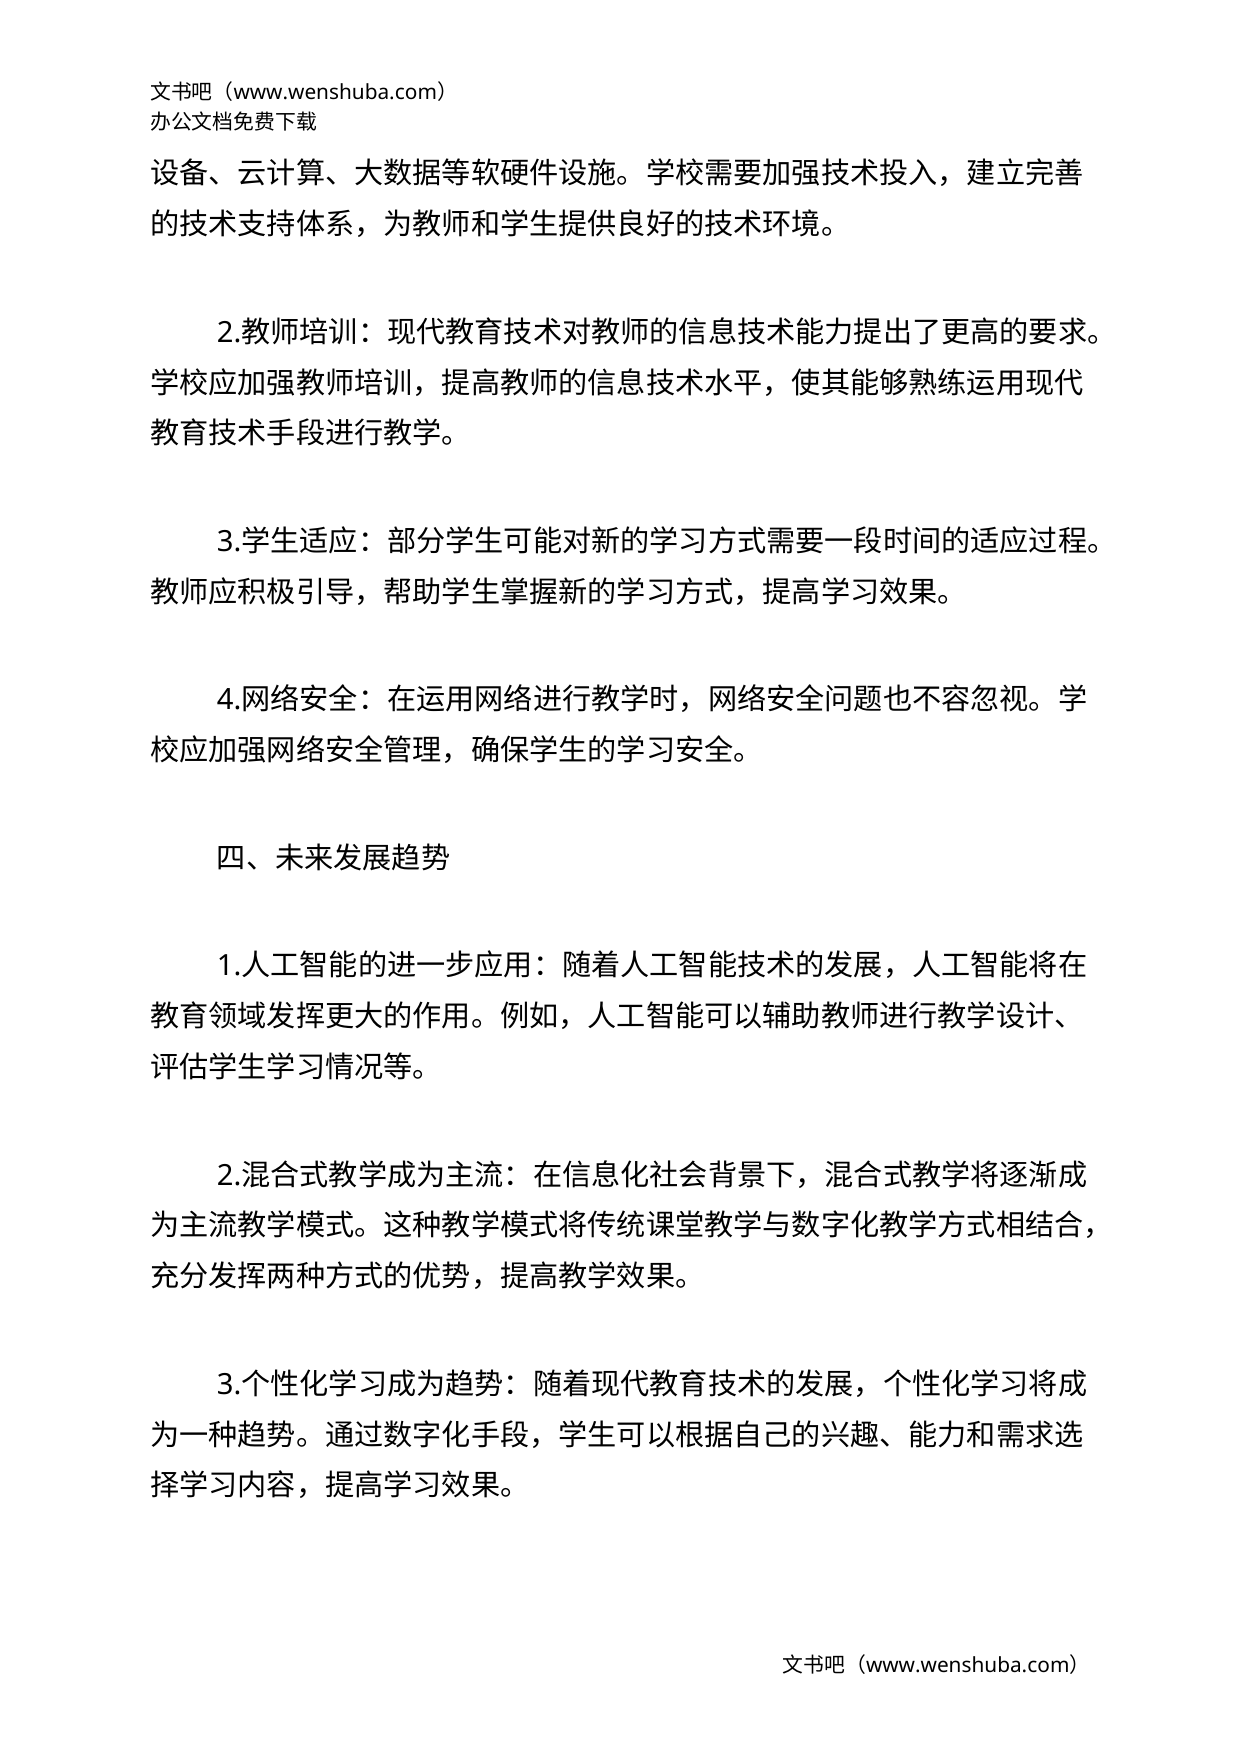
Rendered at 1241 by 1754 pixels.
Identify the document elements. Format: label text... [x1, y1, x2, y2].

text 2.混合式教学成为主流：在信息化社会背景下，混合式教学将逐渐成为主流教学模式。这种教学模式将传统课堂教学与数字化教学方式相结合，充分发挥两种方式的优势，提高教学效果。 [150, 1151, 1090, 1295]
text 3.学生适应：部分学生可能对新的学习方式需要一段时间的适应过程。教师应积极引导，帮助学生掌握新的学习方式，提高学习效果。 [150, 517, 1090, 611]
text 1.人工智能的进一步应用：随着人工智能技术的发展，人工智能将在教育领域发挥更大的作用。例如，人工智能可以辅助教师进行教学设计、评估学生学习情况等。 [150, 942, 1090, 1086]
text 4.网络安全：在运用网络进行教学时，网络安全问题也不容忽视。学校应加强网络安全管理，确保学生的学习安全。 [150, 676, 1090, 769]
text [150, 150, 1090, 243]
text 四、未来发展趋势 [150, 834, 1090, 877]
text 3.个性化学习成为趋势：随着现代教育技术的发展，个性化学习将成为一种趋势。通过数字化手段，学生可以根据自己的兴趣、能力和需求选择学习内容，提高学习效果。 [150, 1360, 1090, 1504]
text 2.教师培训：现代教育技术对教师的信息技术能力提出了更高的要求。学校应加强教师培训，提高教师的信息技术水平，使其能够熟练运用现代教育技术手段进行教学。 [150, 308, 1090, 452]
